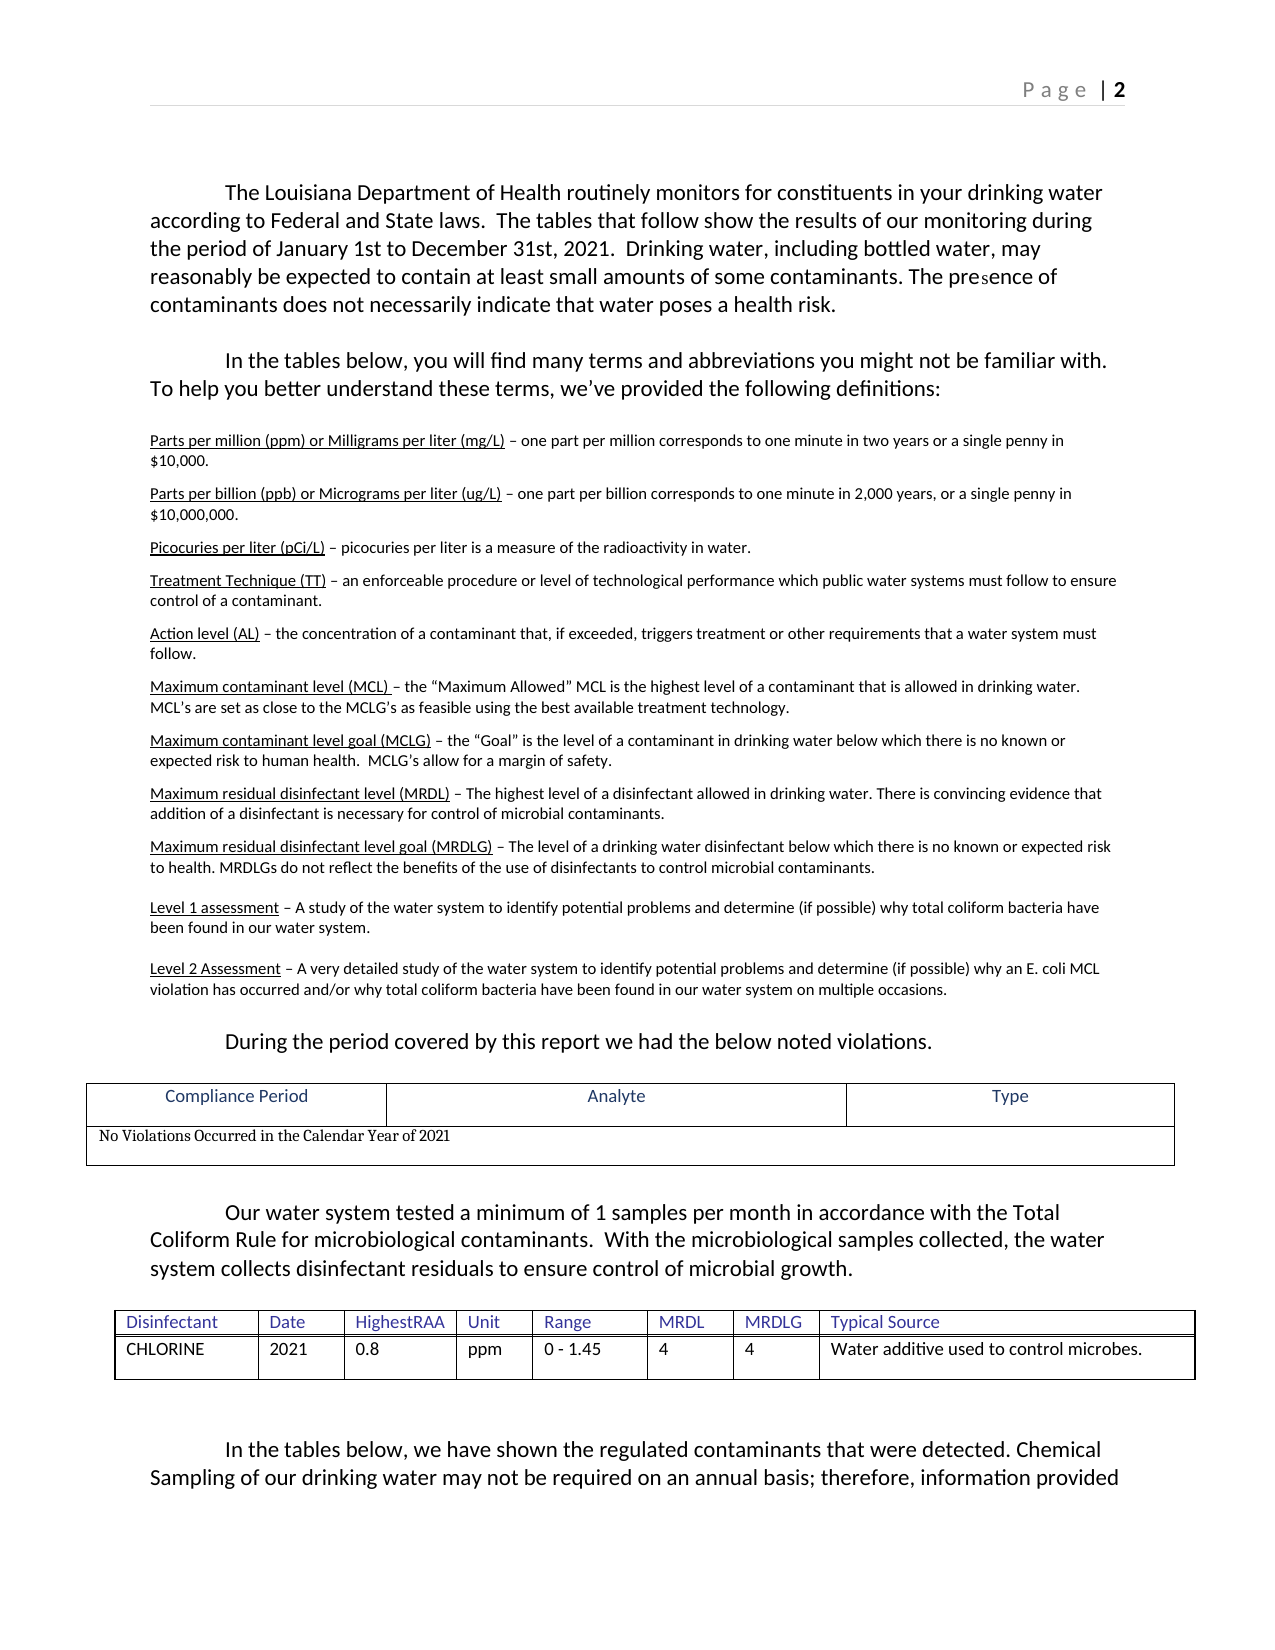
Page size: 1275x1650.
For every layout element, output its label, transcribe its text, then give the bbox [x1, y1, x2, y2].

text Parts per million (ppm) or Milligrams per liter (mg/L) – one part per million corresponds to one minute in two years or a single penny in $10,000. [150, 430, 1125, 471]
table_cell 0.8 [345, 1337, 456, 1378]
text Maximum contaminant level goal (MCLG) – the “Goal” is the level of a contaminant in drinking water below which there is no known or expected risk to human health. MCLG’s allow for a margin of safety. [150, 730, 1125, 771]
table_header Range [533, 1311, 647, 1334]
text Maximum residual disinfectant level (MRDL) – The highest level of a disinfectant allowed in drinking water. There is convincing evidence that addition of a disinfectant is necessary for control of microbial contaminants. [150, 783, 1125, 824]
table_header MRDLG [734, 1311, 819, 1334]
table_cell ppm [457, 1337, 532, 1378]
table_cell Water additive used to control microbes. [820, 1337, 1194, 1378]
table_cell 2021 [259, 1337, 344, 1378]
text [150, 1436, 1125, 1492]
table_header Analyte [387, 1084, 846, 1126]
text Parts per billion (ppb) or Micrograms per liter (ug/L) – one part per billion corresponds to one minute in 2,000 years, or a single penny in $10,000,000. [150, 483, 1125, 524]
text Action level (AL) – the concentration of a contaminant that, if exceeded, triggers treatment or other requirements that a water system must follow. [150, 623, 1125, 664]
table_header Disinfectant [116, 1311, 258, 1334]
table_cell No Violations Occurred in the Calendar Year of 2021 [87, 1127, 1174, 1165]
text During the period covered by this report we had the below noted violations. [150, 1027, 1125, 1055]
text Level 1 assessment – A study of the water system to identify potential problems and determine (if possible) why total coliform bacteria have been found in our water system. [150, 897, 1125, 938]
text Treatment Technique (TT) – an enforceable procedure or level of technological performance which public water systems must follow to ensure control of a contaminant. [150, 570, 1125, 611]
text Our water system tested a minimum of 1 samples per month in accordance with the Total Coliform Rule for microbiological contaminants. With the microbiological samples collected, the water system collects disinfectant residuals to ensure control of microbial growth. [150, 1198, 1125, 1282]
table_header Date [259, 1311, 344, 1334]
text Maximum contaminant level (MCL) – the “Maximum Allowed” MCL is the highest level of a contaminant that is allowed in drinking water. MCL’s are set as close to the MCLG’s as feasible using the best available treatment technology. [150, 677, 1125, 717]
text Picocuries per liter (pCi/L) – picocuries per liter is a measure of the radioactivity in water. [150, 537, 1125, 557]
table_header Typical Source [820, 1311, 1194, 1334]
table_header MRDL [648, 1311, 733, 1334]
table_cell 0 - 1.45 [533, 1337, 647, 1378]
text Maximum residual disinfectant level goal (MRDLG) – The level of a drinking water disinfectant below which there is no known or expected risk to health. MRDLGs do not reflect the benefits of the use of disinfectants to control microbial contaminants. [150, 837, 1125, 877]
table_cell CHLORINE [116, 1337, 258, 1378]
text In the tables below, you will find many terms and abbreviations you might not be familiar with. To help you better understand these terms, we’ve provided the following definitions: [150, 346, 1125, 402]
text The Louisiana Department of Health routinely monitors for constituents in your drinking water according to Federal and State laws. The tables that follow show the results of our monitoring during the period of January 1st to December 31st, 2021. Drinking water, including bottled water, may reasonably be expected to contain at least small amounts of some contaminants. The presence of contaminants does not necessarily indicate that water poses a health risk. [150, 178, 1125, 318]
text Level 2 Assessment – A very detailed study of the water system to identify potential problems and determine (if possible) why an E. coli MCL violation has occurred and/or why total coliform bacteria have been found in our water system on multiple occasions. [150, 958, 1125, 999]
table_cell 4 [648, 1337, 733, 1378]
table_cell 4 [734, 1337, 819, 1378]
table_header HighestRAA [345, 1311, 456, 1334]
table_header Compliance Period [87, 1084, 386, 1126]
table_header Unit [457, 1311, 532, 1334]
table_header Type [847, 1084, 1174, 1126]
